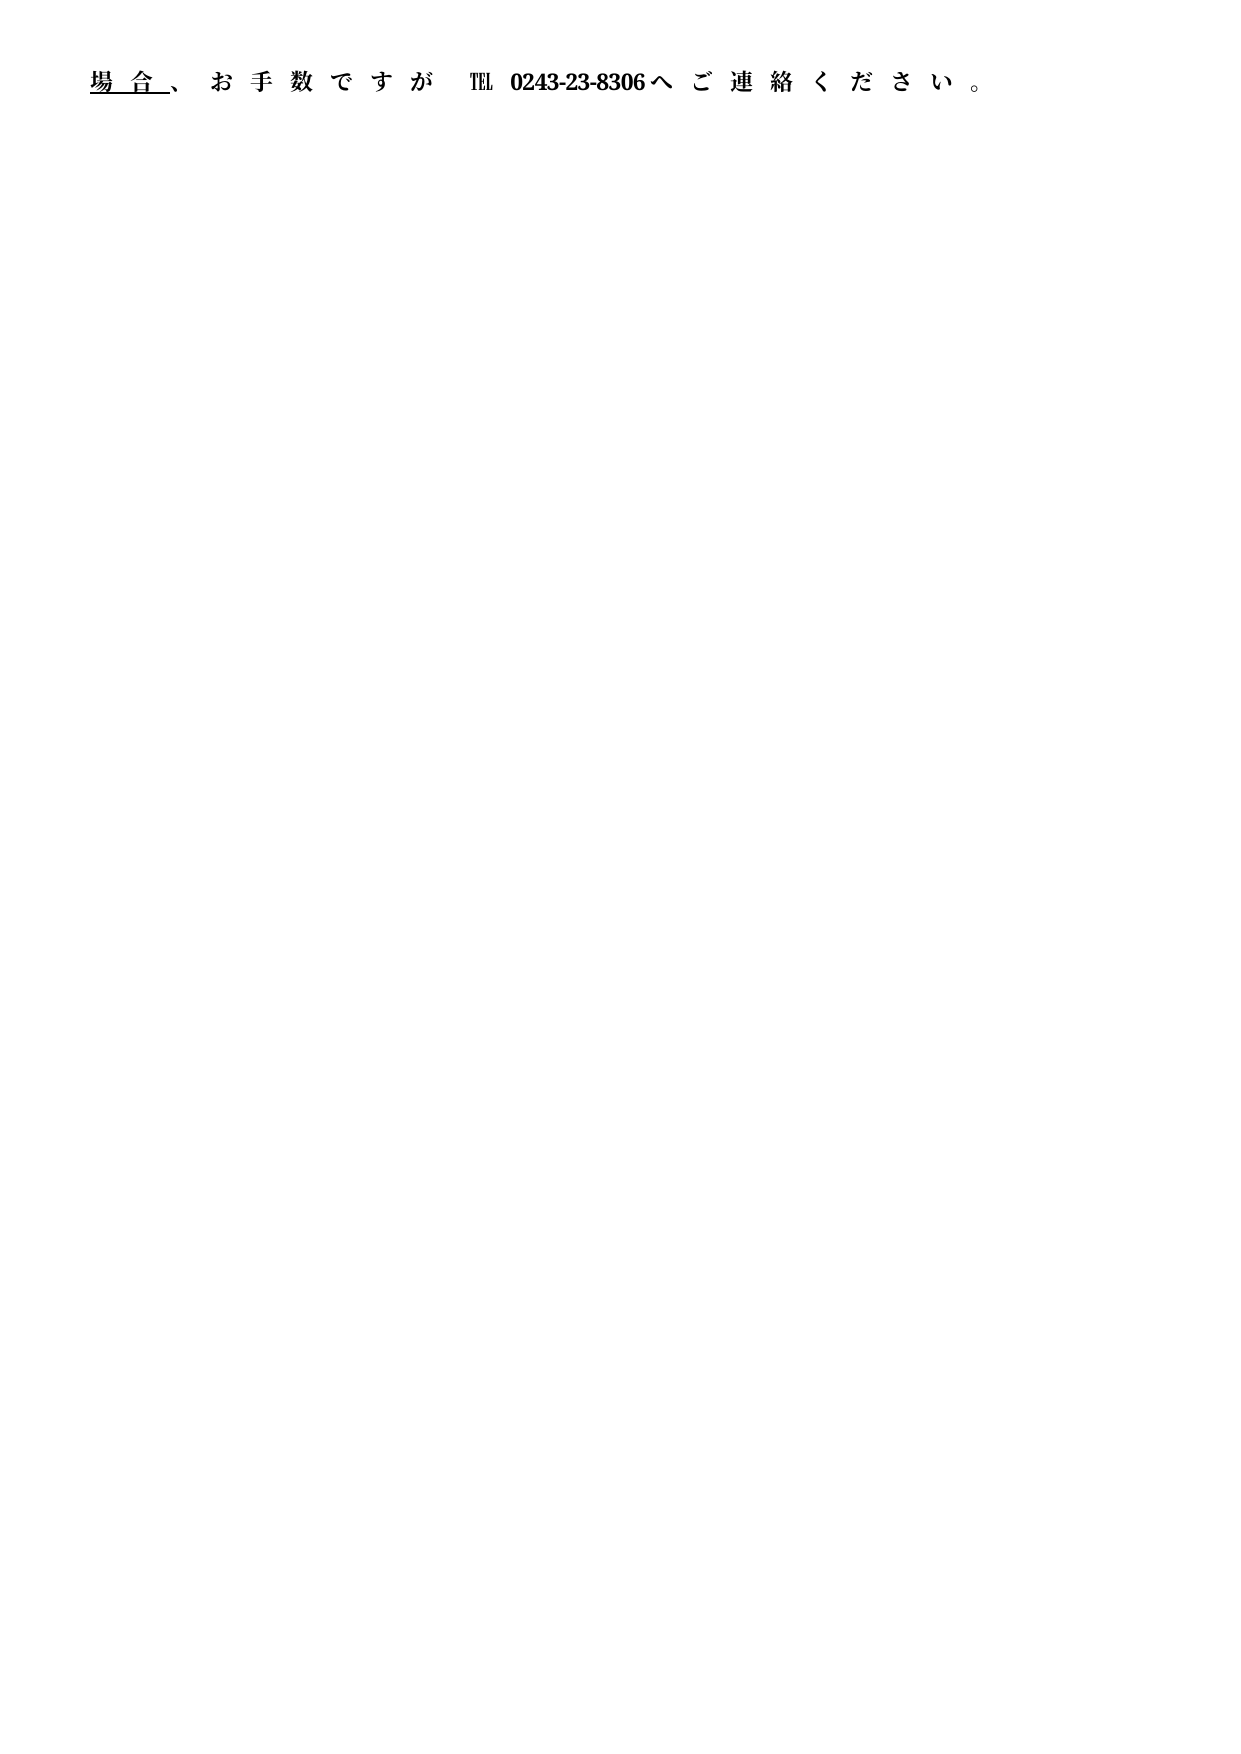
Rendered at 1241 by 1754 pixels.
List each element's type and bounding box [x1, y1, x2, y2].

text [90, 51, 1150, 111]
